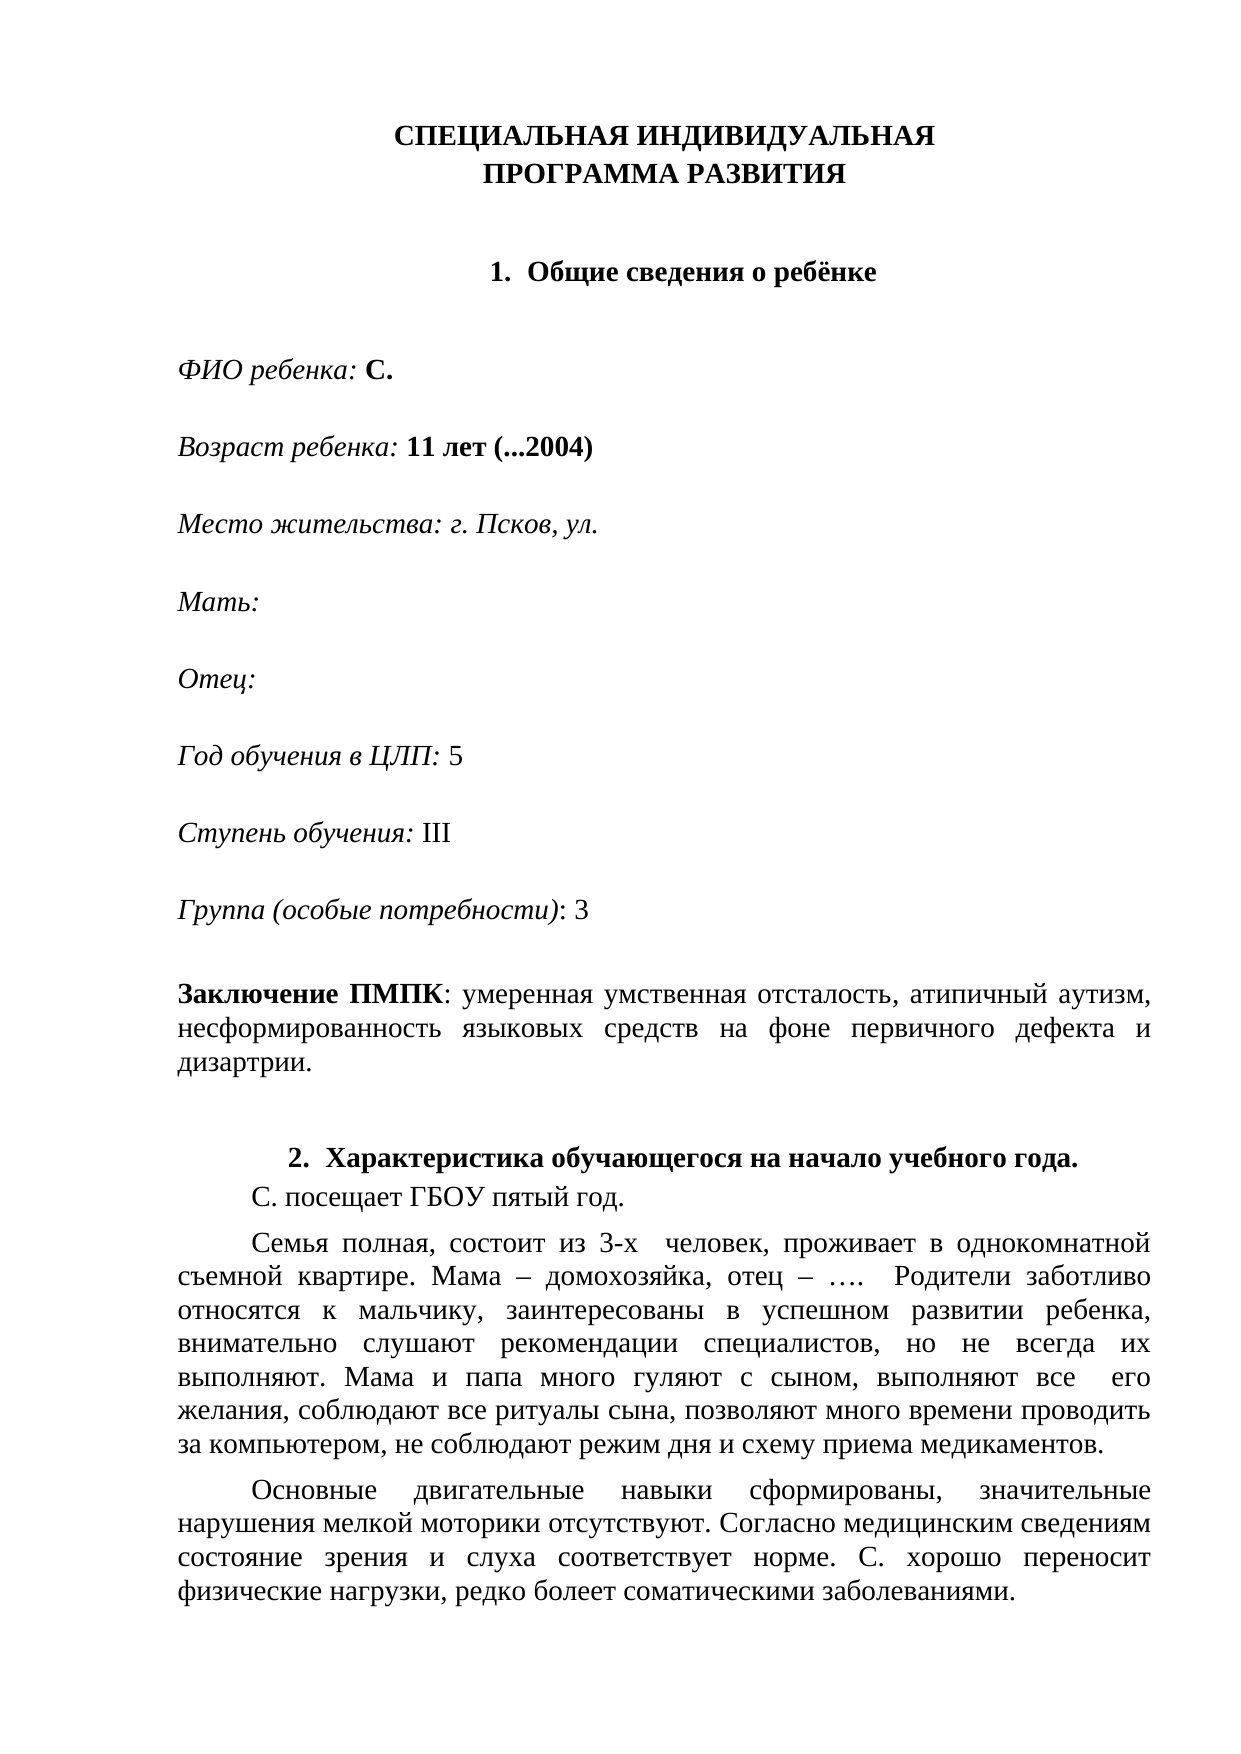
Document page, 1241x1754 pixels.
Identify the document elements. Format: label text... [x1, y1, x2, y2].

text Семья полная, состоит из 3-х человек, проживает в однокомнатной съемной квартире. Мама – домохозяйка, отец – …. Родители заботливо относятся к мальчику, заинтересованы в успешном развитии ребенка, внимательно слушают рекомендации специалистов, но не всегда их выполняют. Мама и папа много гуляют с сыном, выполняют все его желания, соблюдают все ритуалы сына, позволяют много времени проводить за компьютером, не соблюдают режим дня и схему приема медикаментов. [177, 1225, 1152, 1459]
text Место жительства: г. Псков, ул. [177, 507, 1152, 540]
text ФИО ребенка: С. [177, 352, 1152, 386]
text СПЕЦИАЛЬНАЯ ИНДИВИДУАЛЬНАЯ [177, 118, 1152, 152]
text Заключение ПМПК: умеренная умственная отсталость, атипичный аутизм, несформированность языковых средств на фоне первичного дефекта и дизартрии. [177, 977, 1152, 1077]
text Возраст ребенка: 11 лет (...2004) [177, 429, 1152, 463]
text Основные двигательные навыки сформированы, значительные нарушения мелкой моторики отсутствуют. Согласно медицинским сведениям состояние зрения и слуха соответствует норме. С. хорошо переносит физические нагрузки, редко болеет соматическими заболеваниями. [177, 1472, 1152, 1606]
text Ступень обучения: III [177, 815, 1152, 848]
text Отец: [177, 661, 1152, 694]
text Год обучения в ЦЛП: 5 [177, 738, 1152, 771]
list Общие сведения о ребёнке [215, 254, 1152, 288]
list Характеристика обучающегося на начало учебного года. [215, 1140, 1152, 1174]
text Группа (особые потребности): 3 [177, 892, 1152, 926]
text Мать: [177, 584, 1152, 617]
text С. посещает ГБОУ пятый год. [177, 1179, 1152, 1212]
text ПРОГРАММА РАЗВИТИЯ [177, 157, 1152, 190]
